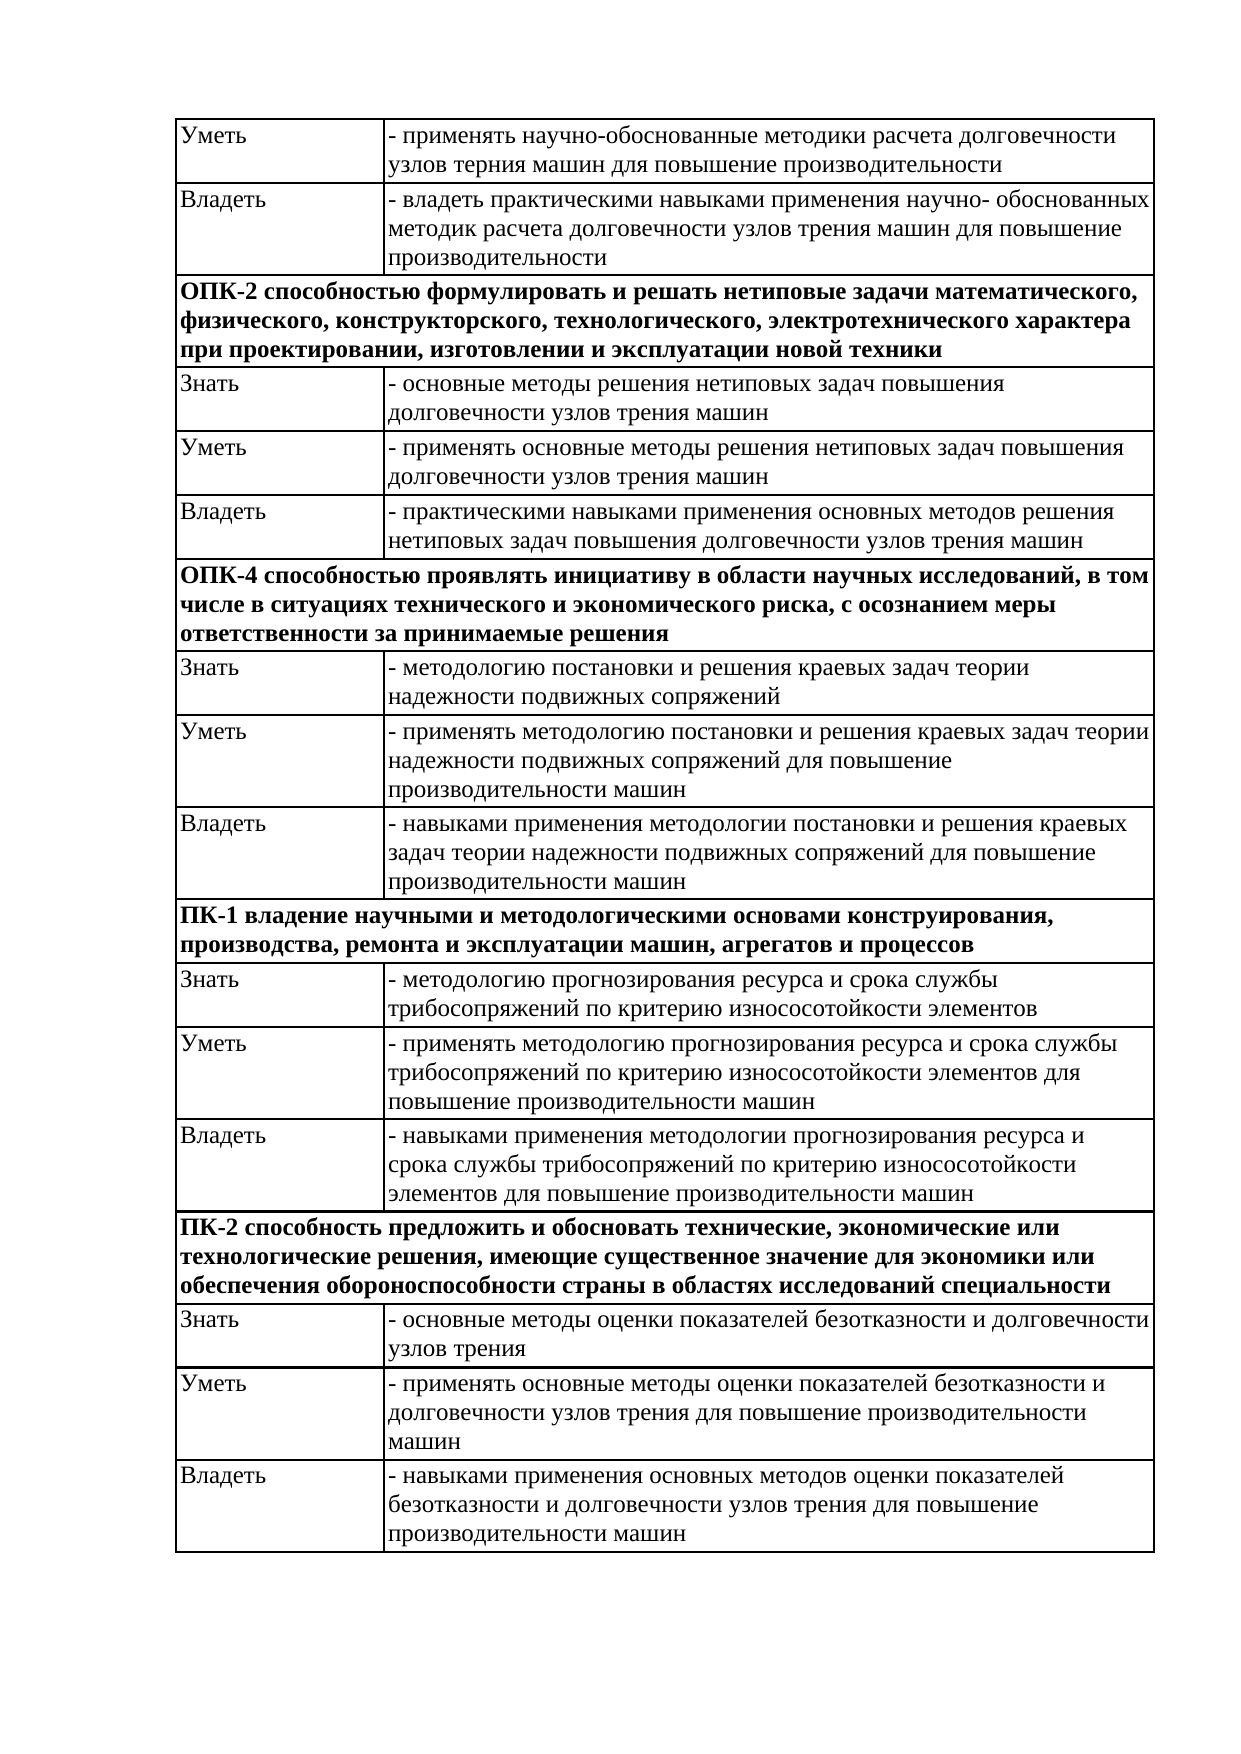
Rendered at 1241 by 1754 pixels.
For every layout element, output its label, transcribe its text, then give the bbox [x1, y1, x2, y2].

table_cell Владеть [177, 1461, 383, 1551]
table_cell - методологию постановки и решения краевых задач теории надежности подвижных сопряжений [385, 652, 1153, 714]
table_cell Владеть [177, 184, 383, 274]
table_cell - применять основные методы решения нетиповых задач повышения долговечности узлов трения машин [385, 432, 1153, 494]
table_cell - применять методологию постановки и решения краевых задач теории надежности подвижных сопряжений для повышение производительности машин [385, 716, 1153, 806]
table_header - применять научно-обоснованные методики расчета долговечности узлов терния машин для повышение производительности [385, 120, 1153, 182]
table_header Уметь [177, 120, 383, 182]
table_cell ОПК-2 способностью формулировать и решать нетиповые задачи математического, физического, конструкторского, технологического, электротехнического характера при проектировании, изготовлении и эксплуатации новой техники [177, 276, 1153, 366]
table_cell ПК-2 способность предложить и обосновать технические, экономические или технологические решения, имеющие существенное значение для экономики или обеспечения обороноспособности страны в областях исследований специальности [177, 1213, 1153, 1302]
table_cell - основные методы решения нетиповых задач повышения долговечности узлов трения машин [385, 368, 1153, 430]
table_cell Владеть [177, 1120, 383, 1210]
table_cell - навыками применения методологии постановки и решения краевых задач теории надежности подвижных сопряжений для повышение производительности машин [385, 808, 1153, 898]
table_cell - владеть практическими навыками применения научно- обоснованных методик расчета долговечности узлов трения машин для повышение производительности [385, 184, 1153, 274]
table_cell Уметь [177, 432, 383, 494]
table_cell Знать [177, 1305, 383, 1366]
table_cell Знать [177, 368, 383, 430]
table_cell - применять основные методы оценки показателей безотказности и долговечности узлов трения для повышение производительности машин [385, 1369, 1153, 1458]
table_cell Уметь [177, 716, 383, 806]
table_cell ОПК-4 способностью проявлять инициативу в области научных исследований, в том числе в ситуациях технического и экономического риска, с осознанием меры ответственности за принимаемые решения [177, 560, 1153, 650]
table_cell Знать [177, 652, 383, 714]
table_cell - навыками применения основных методов оценки показателей безотказности и долговечности узлов трения для повышение производительности машин [385, 1461, 1153, 1551]
table_cell - практическими навыками применения основных методов решения нетиповых задач повышения долговечности узлов трения машин [385, 496, 1153, 558]
table_cell - основные методы оценки показателей безотказности и долговечности узлов трения [385, 1305, 1153, 1366]
table_cell Уметь [177, 1028, 383, 1118]
table_cell Владеть [177, 496, 383, 558]
table_cell - применять методологию прогнозирования ресурса и срока службы трибосопряжений по критерию износосотойкости элементов для повышение производительности машин [385, 1028, 1153, 1118]
table_cell ПК-1 владение научными и методологическими основами конструирования, производства, ремонта и эксплуатации машин, агрегатов и процессов [177, 900, 1153, 962]
table_cell Знать [177, 964, 383, 1026]
table_cell Уметь [177, 1369, 383, 1458]
table_cell - навыками применения методологии прогнозирования ресурса и срока службы трибосопряжений по критерию износосотойкости элементов для повышение производительности машин [385, 1120, 1153, 1210]
table_cell - методологию прогнозирования ресурса и срока службы трибосопряжений по критерию износосотойкости элементов [385, 964, 1153, 1026]
table_cell Владеть [177, 808, 383, 898]
